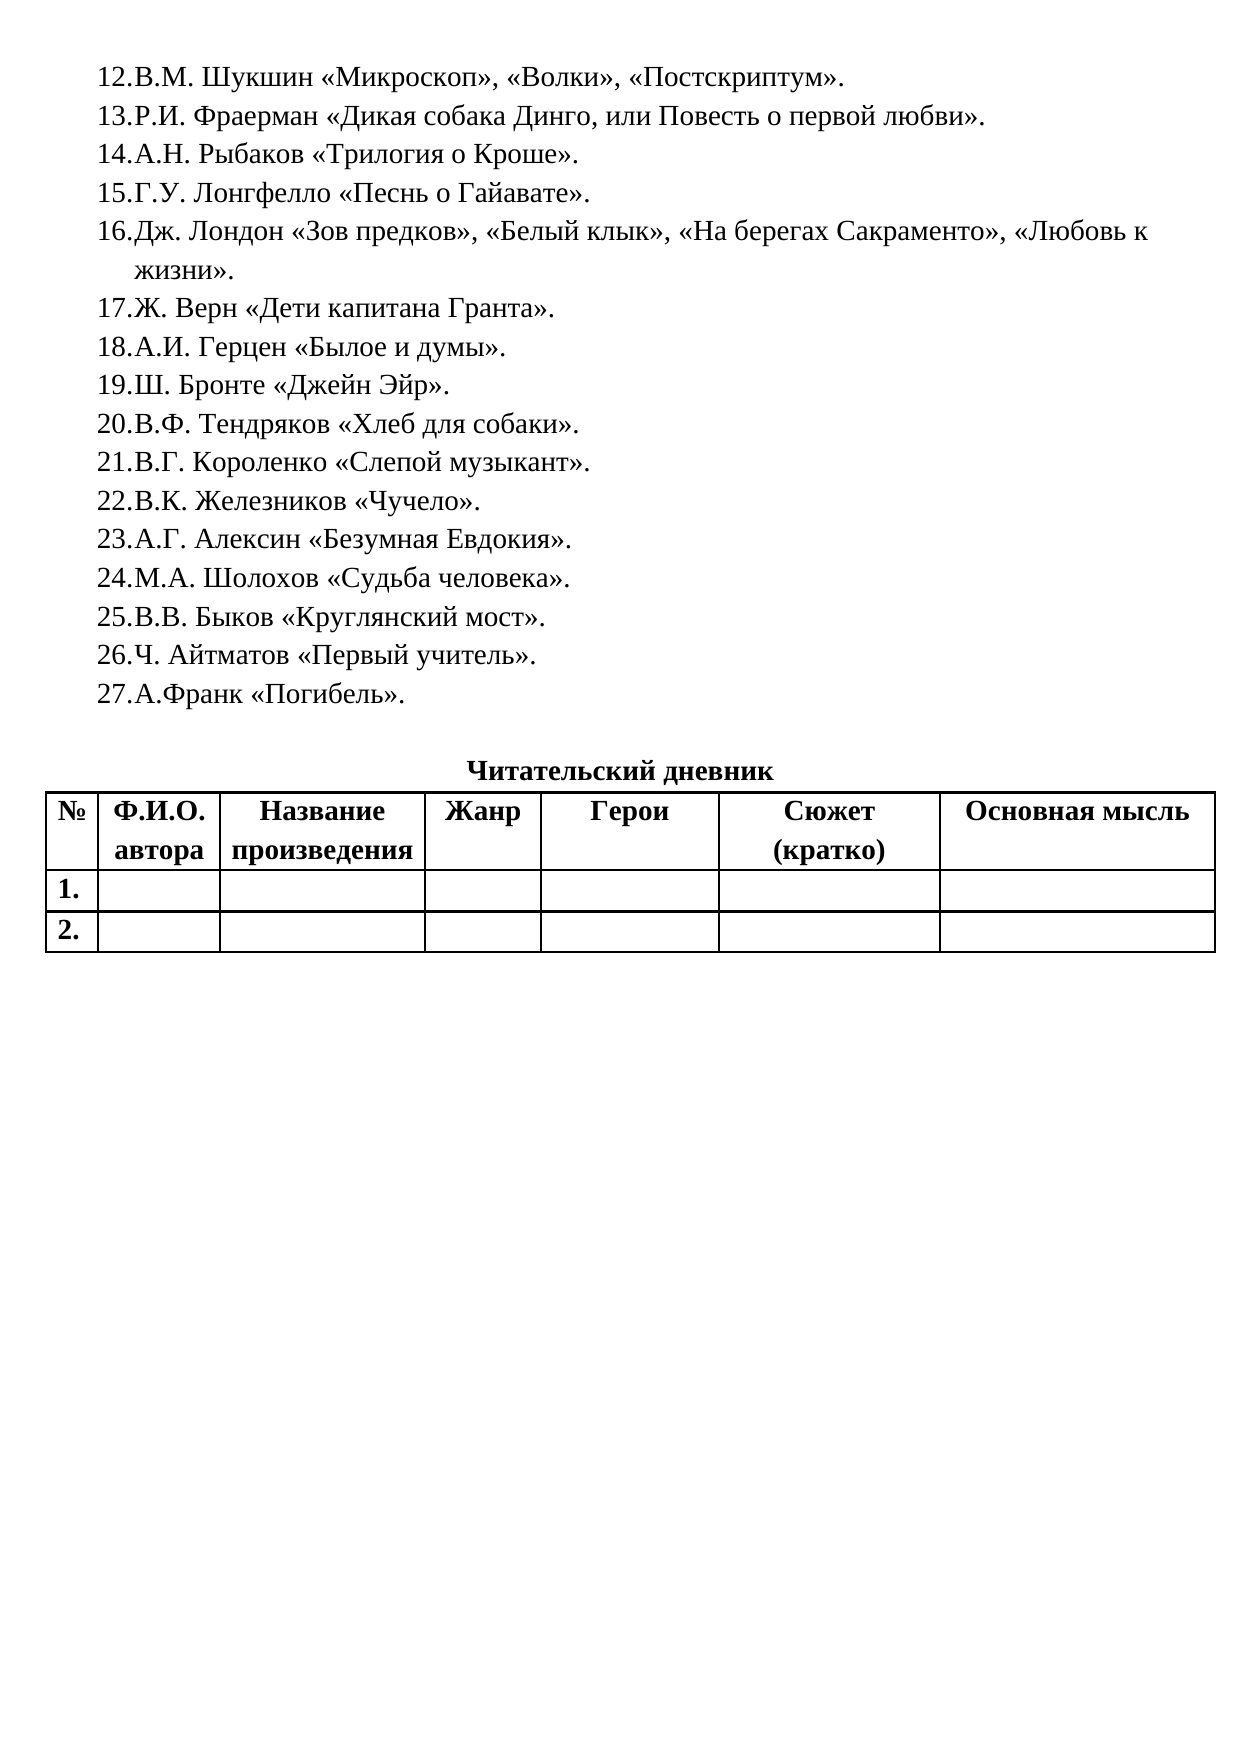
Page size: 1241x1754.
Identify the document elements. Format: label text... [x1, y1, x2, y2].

list А.И. Герцен «Былое и думы». [97, 329, 1181, 362]
table_cell [426, 871, 540, 910]
table_cell [720, 871, 939, 910]
list Дж. Лондон «Зов предков», «Белый клык», «На берегах Сакраменто», «Любовь к жизни». [97, 213, 1181, 285]
table_header Основная мысль [941, 794, 1214, 869]
table_cell 2. [47, 913, 97, 951]
table_header Название произведения [221, 794, 424, 869]
table_header Ф.И.О. автора [99, 794, 219, 869]
table_cell [426, 913, 540, 951]
list А.Франк «Погибель». [97, 676, 1181, 709]
list В.М. Шукшин «Микроскоп», «Волки», «Постскриптум». [97, 59, 1181, 93]
table_cell [99, 871, 219, 910]
table_cell [720, 913, 939, 951]
table_cell 1. [47, 871, 97, 910]
table_cell [221, 913, 424, 951]
table_cell [542, 871, 718, 910]
table_cell [941, 871, 1214, 910]
list Ж. Верн «Дети капитана Гранта». [97, 290, 1181, 324]
table_cell [221, 871, 424, 910]
table_header Сюжет (кратко) [720, 794, 939, 869]
table_header № [47, 794, 97, 869]
table_cell [99, 913, 219, 951]
list В.Г. Короленко «Слепой музыкант». [97, 444, 1181, 478]
table_cell [941, 913, 1214, 951]
table_header Жанр [426, 794, 540, 869]
list Ч. Айтматов «Первый учитель». [97, 637, 1181, 671]
text Читательский дневник [59, 753, 1181, 786]
list В.К. Железников «Чучело». [97, 483, 1181, 517]
list В.В. Быков «Круглянский мост». [97, 599, 1181, 632]
list М.А. Шолохов «Судьба человека». [97, 560, 1181, 594]
table_header Герои [542, 794, 718, 869]
list В.Ф. Тендряков «Хлеб для собаки». [97, 406, 1181, 439]
table_cell [542, 913, 718, 951]
list Ш. Бронте «Джейн Эйр». [97, 367, 1181, 401]
list А.Г. Алексин «Безумная Евдокия». [97, 522, 1181, 555]
list А.Н. Рыбаков «Трилогия о Кроше». [97, 136, 1181, 170]
list Г.У. Лонгфелло «Песнь о Гайавате». [97, 175, 1181, 208]
list Р.И. Фраерман «Дикая собака Динго, или Повесть о первой любви». [97, 98, 1181, 131]
